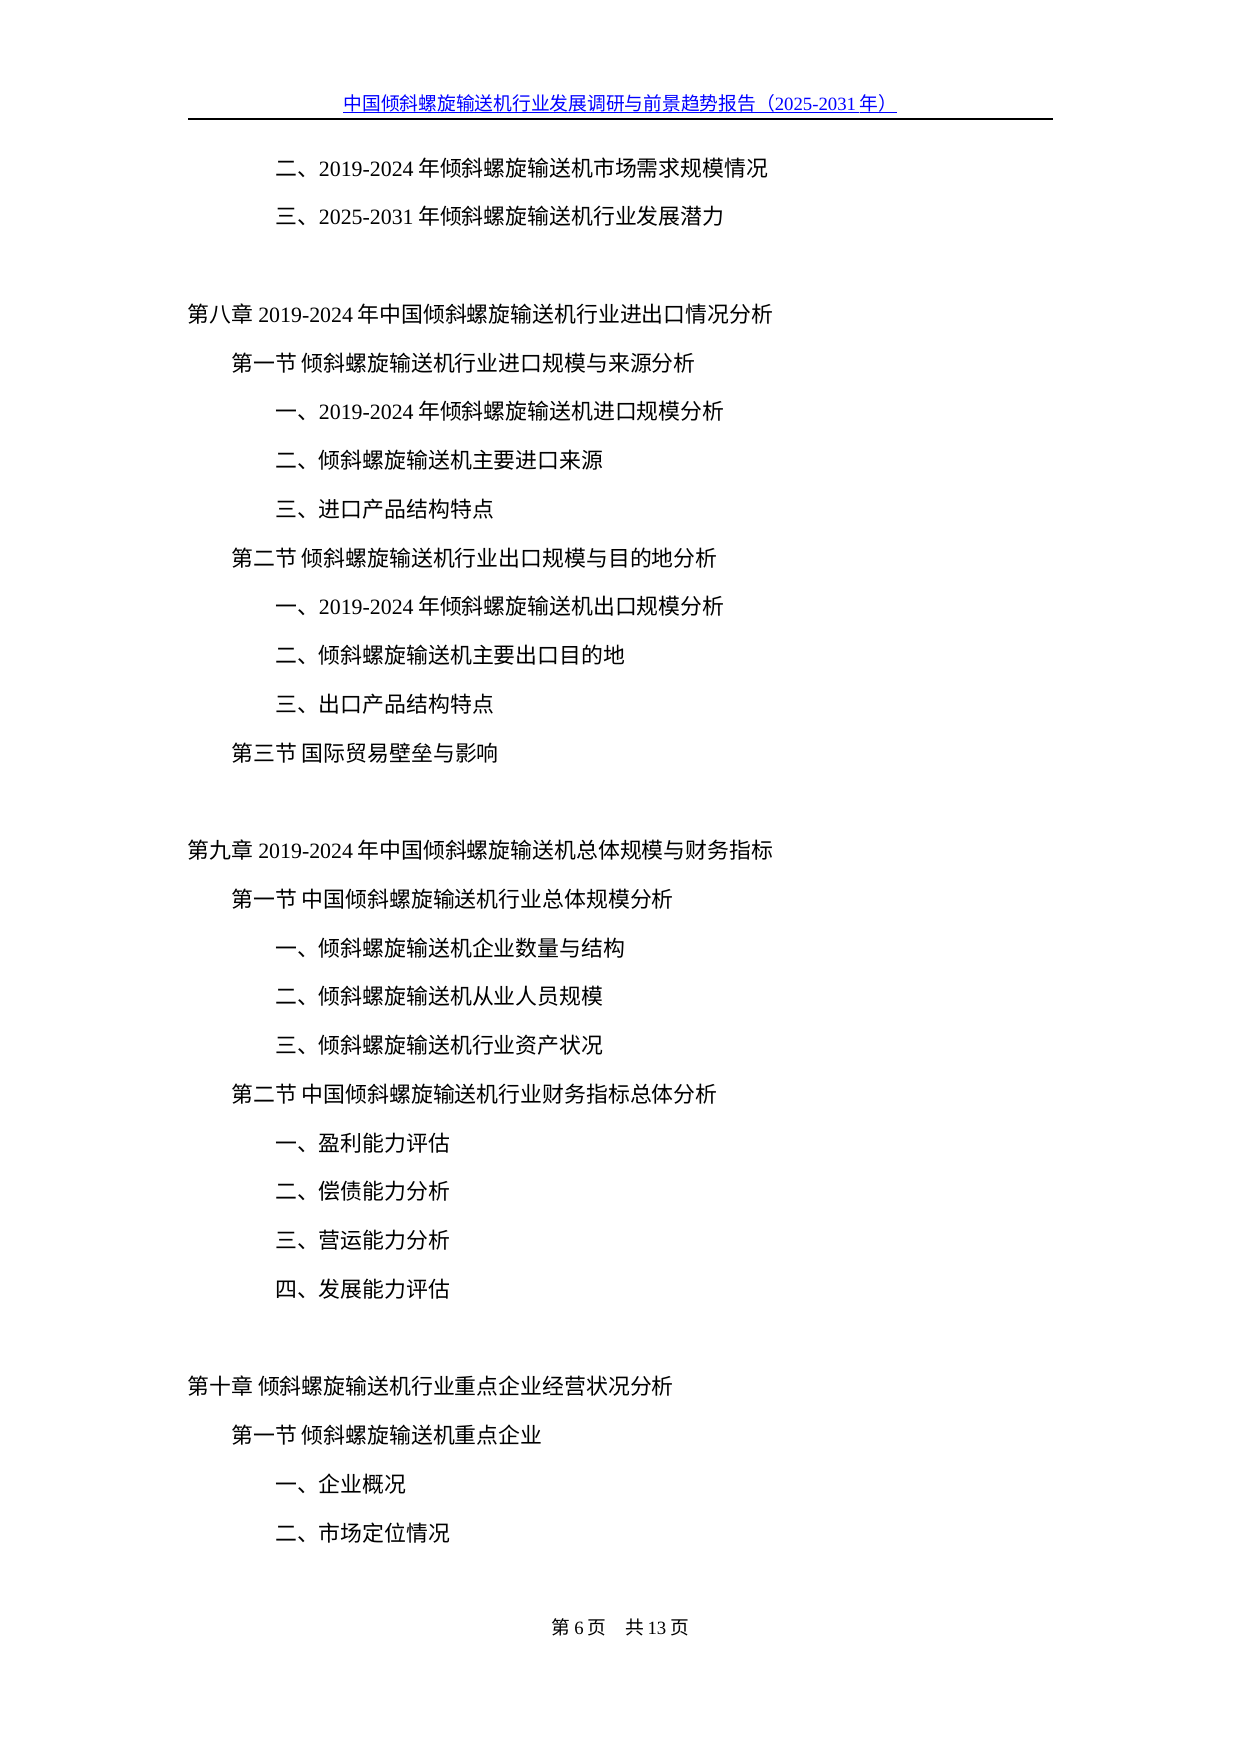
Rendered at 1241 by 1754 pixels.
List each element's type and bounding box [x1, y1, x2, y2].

text [187, 150, 1053, 1548]
